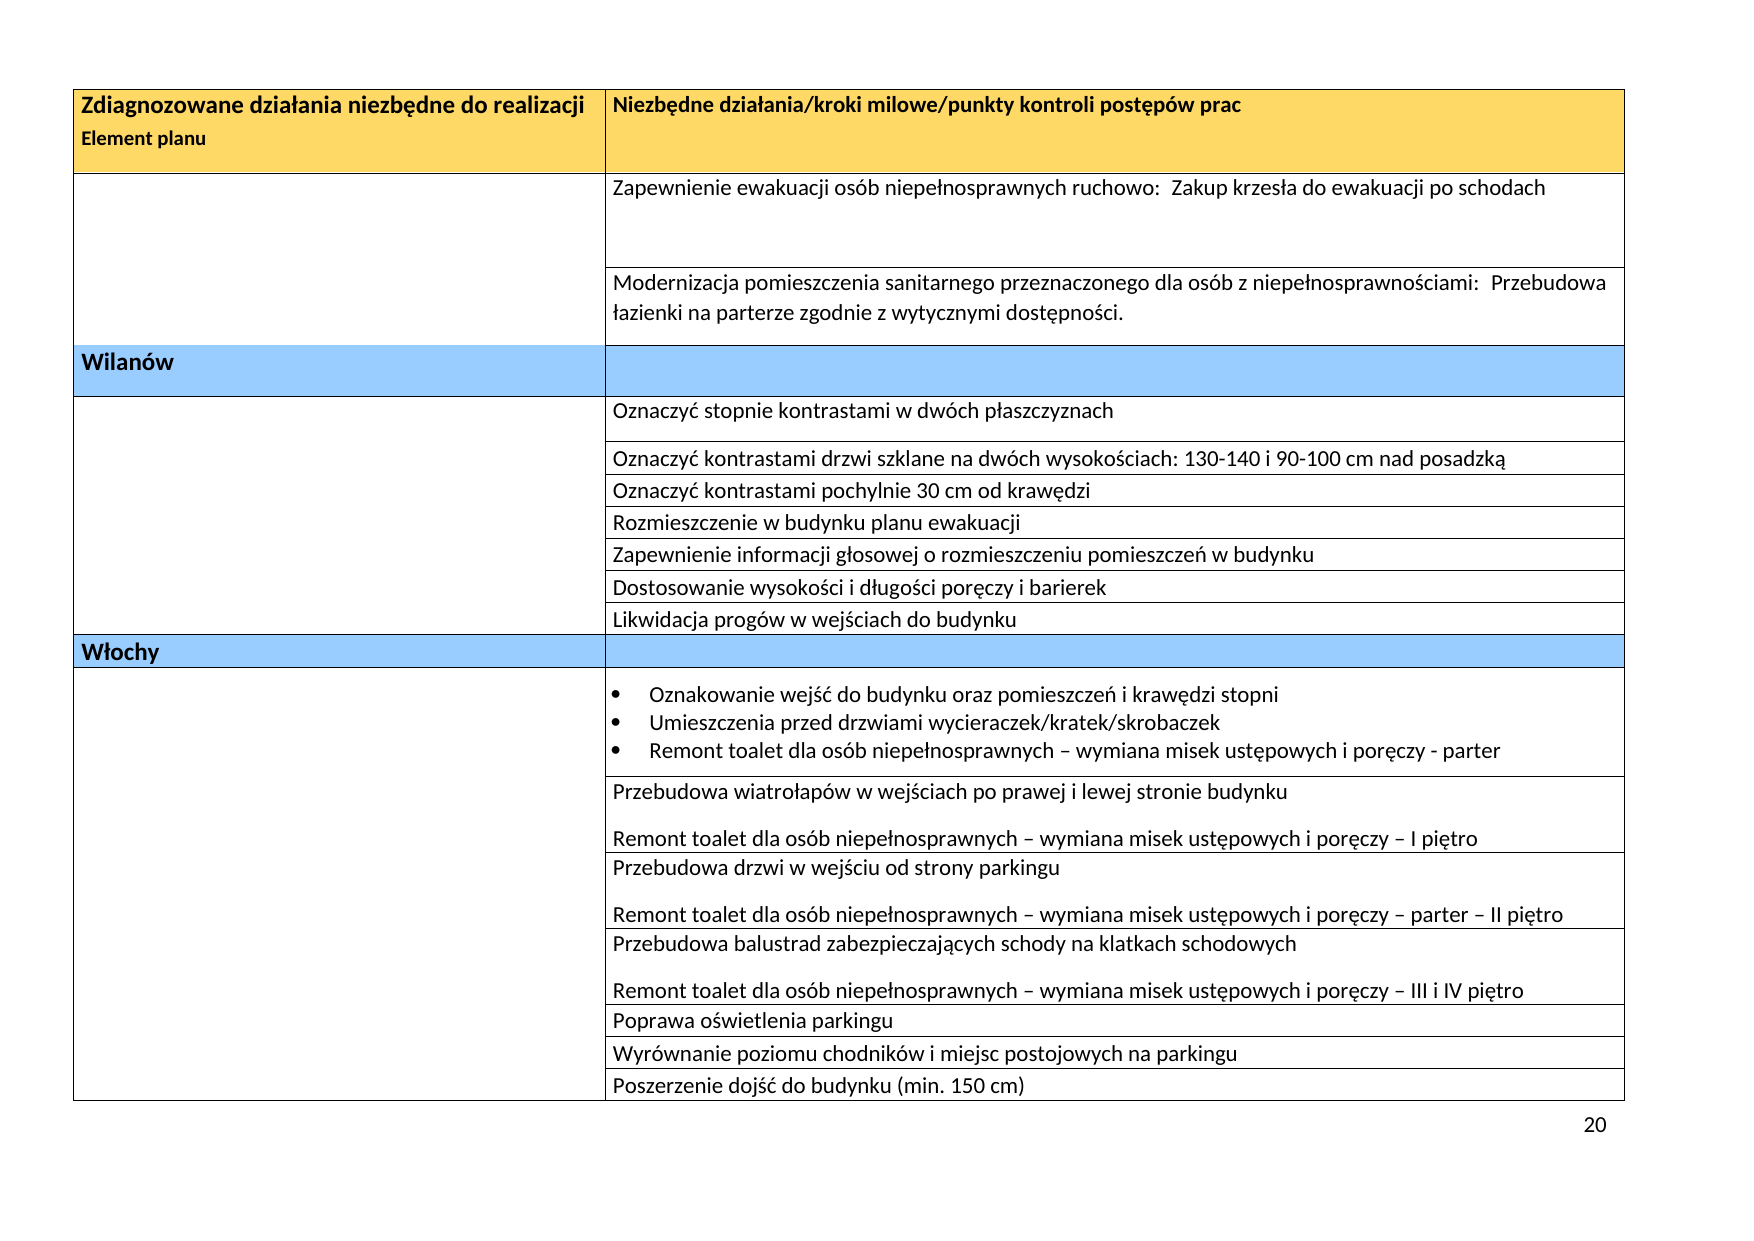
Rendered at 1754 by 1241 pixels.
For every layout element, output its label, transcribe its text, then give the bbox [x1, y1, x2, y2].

table_cell Włochy [74, 635, 605, 667]
table_cell [606, 346, 1624, 396]
table_cell [74, 668, 605, 1100]
table_cell Oznakowanie wejść do budynku oraz pomieszczeń i krawędzi stopni Umieszczenia przed drzwiami wycieraczek/kratek/skrobaczek Remont toalet dla osób niepełnosprawnych – wymiana misek ustępowych i poręczy - parter [606, 668, 1624, 776]
table_cell [606, 635, 1624, 667]
table_header Zdiagnozowane działania niezbędne do realizacji Element planu [74, 90, 605, 172]
table_cell Przebudowa balustrad zabezpieczających schody na klatkach schodowych Remont toalet dla osób niepełnosprawnych – wymiana misek ustępowych i poręczy – III i IV piętro [606, 929, 1624, 1004]
table_cell Wilanów [74, 345, 605, 396]
table_cell Poprawa oświetlenia parkingu [606, 1005, 1624, 1036]
table_cell Zapewnienie informacji głosowej o rozmieszczeniu pomieszczeń w budynku [606, 539, 1624, 570]
table_cell Dostosowanie wysokości i długości poręczy i barierek [606, 571, 1624, 602]
table_cell Likwidacja progów w wejściach do budynku [606, 603, 1624, 634]
table_cell Wyrównanie poziomu chodników i miejsc postojowych na parkingu [606, 1037, 1624, 1068]
table_cell Przebudowa wiatrołapów w wejściach po prawej i lewej stronie budynku Remont toalet dla osób niepełnosprawnych – wymiana misek ustępowych i poręczy – I piętro [606, 777, 1624, 852]
table_cell [74, 397, 605, 634]
table_cell Oznaczyć stopnie kontrastami w dwóch płaszczyznach [606, 397, 1624, 441]
table_cell Przebudowa drzwi w wejściu od strony parkingu Remont toalet dla osób niepełnosprawnych – wymiana misek ustępowych i poręczy – parter – II piętro [606, 853, 1624, 928]
table_cell Rozmieszczenie w budynku planu ewakuacji [606, 507, 1624, 538]
table_cell Poszerzenie dojść do budynku (min. 150 cm) [606, 1069, 1624, 1100]
table_cell Oznaczyć kontrastami drzwi szklane na dwóch wysokościach: 130-140 i 90-100 cm nad posadzką [606, 442, 1624, 473]
table_cell Oznaczyć kontrastami pochylnie 30 cm od krawędzi [606, 475, 1624, 506]
table_cell Zapewnienie ewakuacji osób niepełnosprawnych ruchowo: Zakup krzesła do ewakuacji po schodach [606, 174, 1624, 267]
table_cell Modernizacja pomieszczenia sanitarnego przeznaczonego dla osób z niepełnosprawnościami: Przebudowa łazienki na parterze zgodnie z wytycznymi dostępności. [606, 268, 1624, 345]
table_header Niezbędne działania/kroki milowe/punkty kontroli postępów prac [606, 90, 1624, 172]
